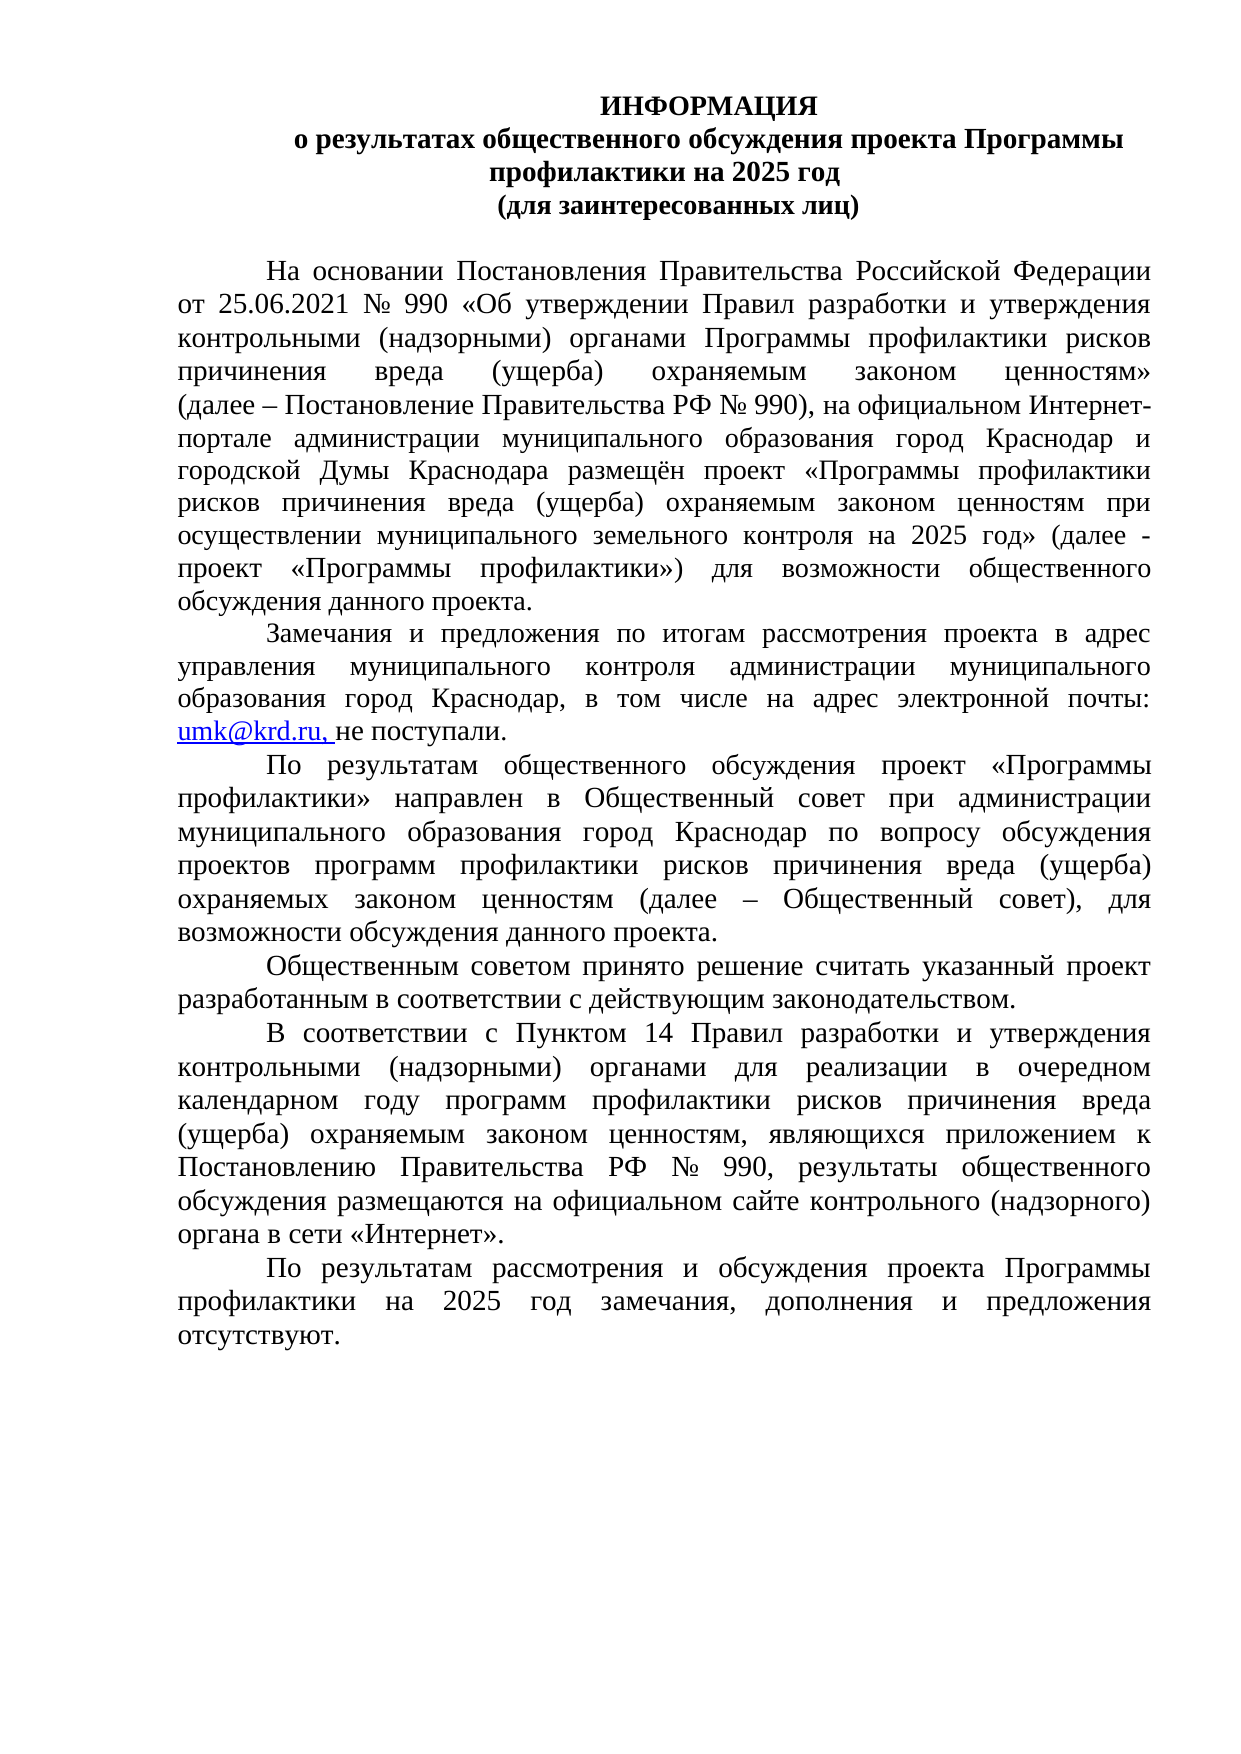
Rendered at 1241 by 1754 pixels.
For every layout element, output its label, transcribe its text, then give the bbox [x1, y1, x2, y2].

text В соответствии с Пунктом 14 Правил разработки и утверждения контрольными (надзорными) органами для реализации в очередном календарном году программ профилактики рисков причинения вреда (ущерба) охраняемым законом ценностям, являющихся приложением к Постановлению Правительства РФ № 990, результаты общественного обсуждения размещаются на официальном сайте контрольного (надзорного) органа в сети «Интернет». [177, 1015, 1152, 1250]
text На основании Постановления Правительства Российской Федерации от 25.06.2021 № 990 «Об утверждении Правил разработки и утверждения контрольными (надзорными) органами Программы профилактики рисков причинения вреда (ущерба) охраняемым законом ценностям» (далее – Постановление Правительства РФ № 990), на официальном Интернет-портале администрации муниципального образования город Краснодар и городской Думы Краснодара размещён проект «Программы профилактики рисков причинения вреда (ущерба) охраняемым законом ценностям при осуществлении муниципального земельного контроля на 2025 год» (далее - проект «Программы профилактики») для возможности общественного обсуждения данного проекта. [177, 253, 1152, 616]
text о результатах общественного обсуждения проекта Программы профилактики на 2025 год [177, 121, 1152, 188]
text Замечания и предложения по итогам рассмотрения проекта в адрес управления муниципального контроля администрации муниципального образования город Краснодар, в том числе на адрес электронной почты: umk@krd.ru, не поступали. [177, 616, 1152, 747]
text ИНФОРМАЦИЯ [177, 89, 1152, 121]
text По результатам рассмотрения и обсуждения проекта Программы профилактики на 2025 год замечания, дополнения и предложения отсутствуют. [177, 1250, 1152, 1351]
text (для заинтересованных лиц) [177, 188, 1152, 221]
text По результатам общественного обсуждения проект «Программы профилактики» направлен в Общественный совет при администрации муниципального образования город Краснодар по вопросу обсуждения проектов программ профилактики рисков причинения вреда (ущерба) охраняемых законом ценностям (далее – Общественный совет), для возможности обсуждения данного проекта. [177, 747, 1152, 948]
text Общественным советом принято решение считать указанный проект разработанным в соответствии с действующим законодательством. [177, 948, 1152, 1015]
